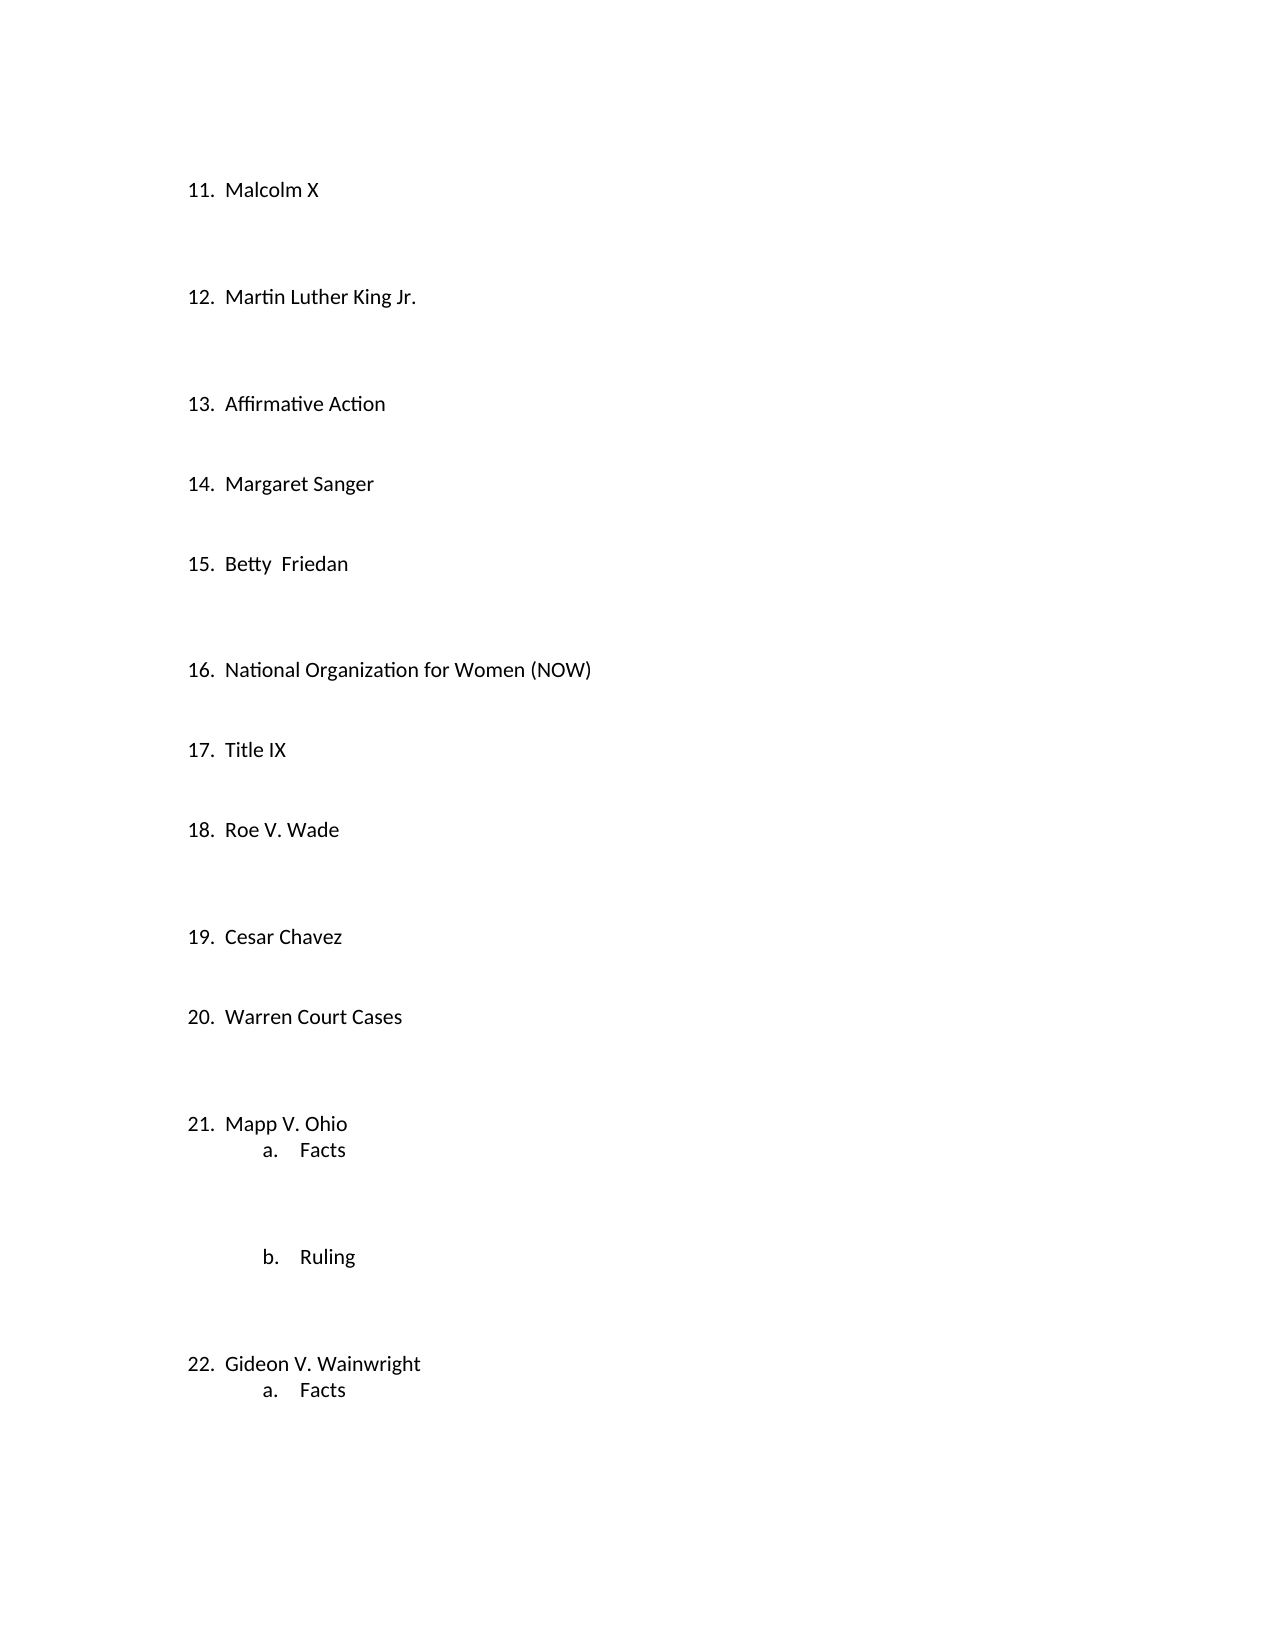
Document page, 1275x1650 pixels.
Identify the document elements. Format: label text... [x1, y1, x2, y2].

list National Organization for Women (NOW) [187, 657, 1125, 683]
list Roe V. Wade [187, 817, 1125, 843]
list Ruling [262, 1243, 1125, 1270]
list Title IX [187, 737, 1125, 763]
list Mapp V. Ohio [187, 1110, 1125, 1137]
list Margaret Sanger [187, 470, 1125, 497]
list Cesar Chavez [187, 923, 1125, 950]
list Malcolm X [187, 177, 1125, 203]
list Betty Friedan [187, 550, 1125, 577]
list Facts [262, 1377, 1125, 1403]
list Gideon V. Wainwright [187, 1350, 1125, 1377]
list Affirmative Action [187, 390, 1125, 417]
list Warren Court Cases [187, 1003, 1125, 1030]
list Martin Luther King Jr. [187, 283, 1125, 310]
list Facts [262, 1137, 1125, 1163]
